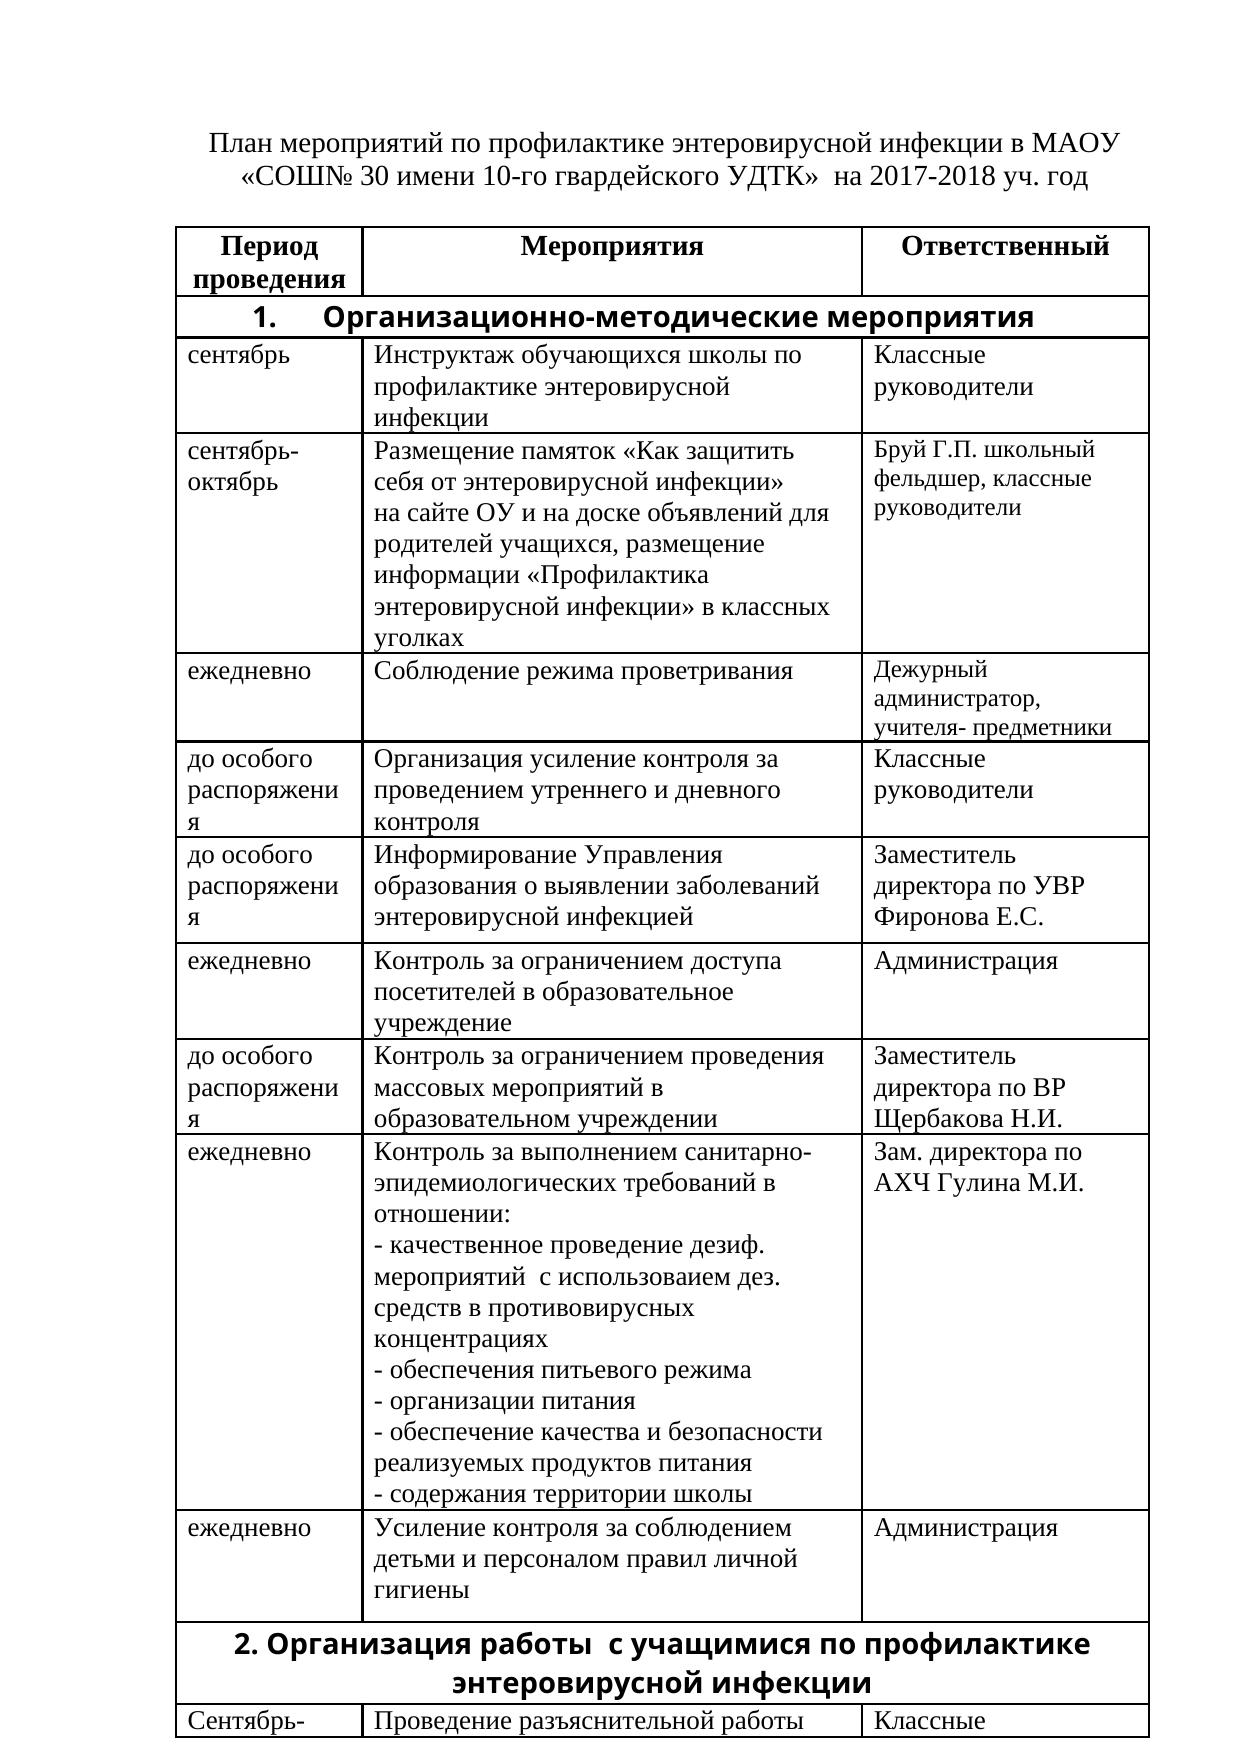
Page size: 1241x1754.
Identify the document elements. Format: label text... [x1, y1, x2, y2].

table_cell Инструктаж обучающихся школы по профилактике энтеровирусной инфекции [364, 339, 861, 432]
table_cell Усиление контроля за соблюдением детьми и персоналом правил личной гигиены [364, 1511, 861, 1621]
table_cell 2. Организация работы с учащимися по профилактике энтеровирусной инфекции [177, 1623, 1148, 1702]
table_cell Классные руководители [863, 339, 1148, 432]
table_cell Контроль за ограничением доступа посетителей в образовательное учреждение [364, 944, 861, 1037]
table_cell Соблюдение режима проветривания [364, 654, 861, 740]
table_cell Организация усиление контроля за проведением утреннего и дневного контроля [364, 743, 861, 836]
table_cell Дежурный администратор, учителя- предметники [863, 654, 1148, 740]
table_cell ежедневно [177, 944, 361, 1037]
table_cell Зам. директора по АХЧ Гулина М.И. [863, 1135, 1148, 1509]
table_cell Заместитель директора по ВР Щербакова Н.И. [863, 1040, 1148, 1133]
table_cell Сентябрь-октябрь [177, 1705, 361, 1736]
table_header Мероприятия [364, 228, 861, 295]
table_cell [863, 1705, 1148, 1736]
table_cell Информирование Управления образования о выявлении заболеваний энтеровирусной инфекцией [364, 838, 861, 942]
table_cell ежедневно [177, 1511, 361, 1621]
table_cell ежедневно [177, 654, 361, 740]
table_cell сентябрь-октябрь [177, 434, 361, 652]
table_cell Классные руководители [863, 743, 1148, 836]
table_cell до особого распоряжения [177, 743, 361, 836]
table_cell сентябрь [177, 339, 361, 432]
table_cell ежедневно [177, 1135, 361, 1509]
table_cell Администрация [863, 1511, 1148, 1621]
table_cell до особого распоряжения [177, 838, 361, 942]
table_cell Размещение памяток «Как защитить себя от энтеровирусной инфекции» на сайте ОУ и на доске объявлений для родителей учащихся, размещение информации «Профилактика энтеровирусной инфекции» в классных уголках [364, 434, 861, 652]
table_cell 1. Организационно-методические мероприятия [177, 297, 1148, 336]
table_cell Контроль за ограничением проведения массовых мероприятий в образовательном учреждении [364, 1040, 861, 1133]
table_header Период проведения [177, 228, 361, 295]
table_cell Заместитель директора по УВР Фиронова Е.С. [863, 838, 1148, 942]
text План мероприятий по профилактике энтеровирусной инфекции в МАОУ «СОШ№ 30 имени 10-го гвардейского УДТК» на 2017-2018 уч. год [177, 125, 1152, 192]
table_cell Бруй Г.П. школьный фельдшер, классные руководители [863, 434, 1148, 652]
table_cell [364, 1705, 861, 1736]
table_cell Контроль за выполнением санитарно-эпидемиологических требований в отношении: - качественное проведение дезиф. мероприятий с использоваием дез. средств в противовирусных концентрациях - обеспечения питьевого режима - организации питания - обеспечение качества и безопасности реализуемых продуктов питания - содержания территории школы [364, 1135, 861, 1509]
table_cell Администрация [863, 944, 1148, 1037]
table_cell до особого распоряжения [177, 1040, 361, 1133]
table_header Ответственный [863, 228, 1148, 295]
